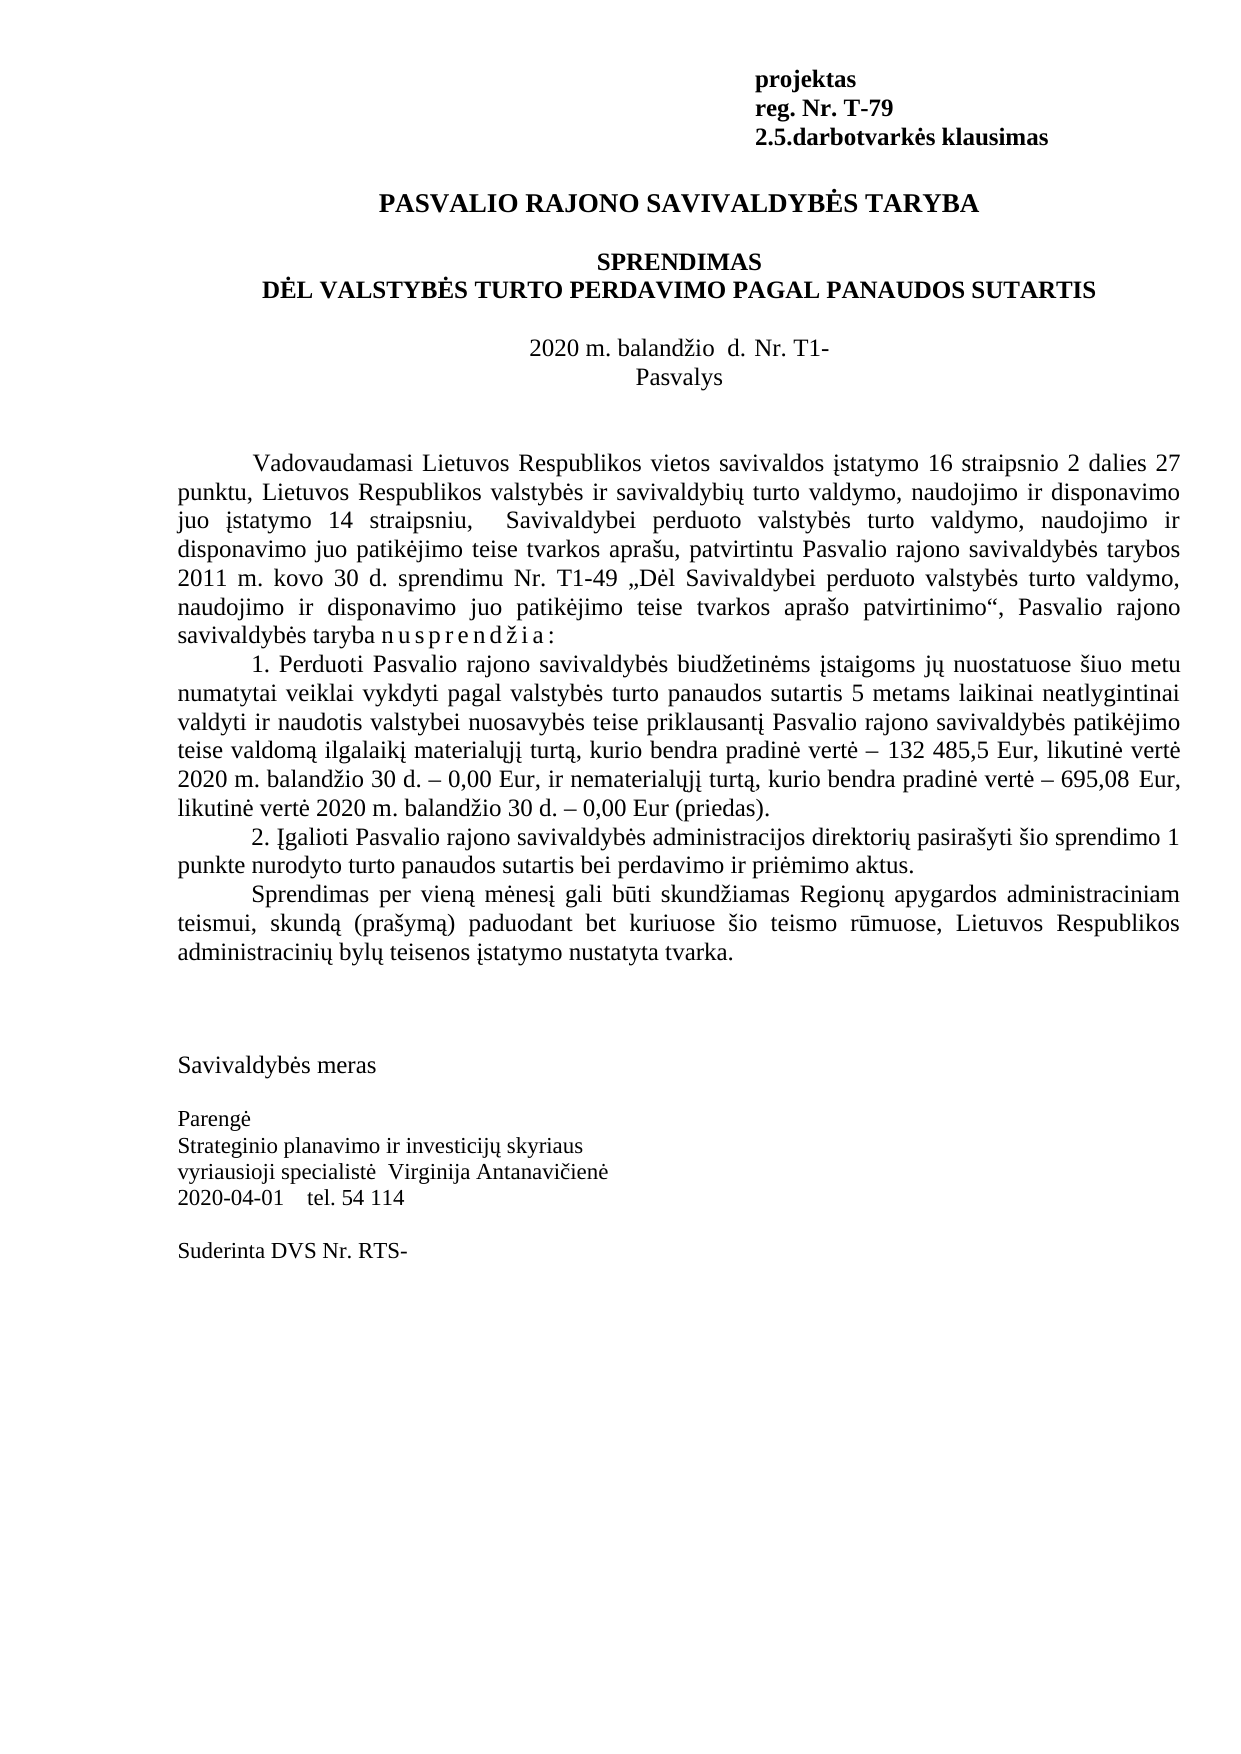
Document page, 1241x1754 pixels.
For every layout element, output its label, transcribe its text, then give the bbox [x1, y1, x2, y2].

text Pasvalys [177, 362, 1181, 390]
text Sprendimas [177, 247, 1181, 275]
text Parengė [177, 1105, 1181, 1132]
text Suderinta DVS Nr. RTS- [177, 1237, 1181, 1263]
text Sprendimas per vieną mėnesį gali būti skundžiamas Regionų apygardos administraciniam teismui, skundą (prašymą) paduodant bet kuriuose šio teismo rūmuose, Lietuvos Respublikos administracinių bylų teisenos įstatymo nustatyta tvarka. [177, 879, 1181, 965]
text 1. Perduoti Pasvalio rajono savivaldybės biudžetinėms įstaigoms jų nuostatuose šiuo metu numatytai veiklai vykdyti pagal valstybės turto panaudos sutartis 5 metams laikinai neatlygintinai valdyti ir naudotis valstybei nuosavybės teise priklausantį Pasvalio rajono savivaldybės patikėjimo teise valdomą ilgalaikį materialųjį turtą, kurio bendra pradinė vertė – 132 485,5 Eur, likutinė vertė 2020 m. balandžio 30 d. – 0,00 Eur, ir nematerialųjį turtą, kurio bendra pradinė vertė – 695,08 Eur, likutinė vertė 2020 m. balandžio 30 d. – 0,00 Eur (priedas). [177, 649, 1181, 822]
text Strateginio planavimo ir investicijų skyriaus [177, 1132, 1181, 1158]
text Vadovaudamasi Lietuvos Respublikos vietos savivaldos įstatymo 16 straipsnio 2 dalies 27 punktu, Lietuvos Respublikos valstybės ir savivaldybių turto valdymo, naudojimo ir disponavimo juo įstatymo 14 straipsniu, Savivaldybei perduoto valstybės turto valdymo, naudojimo ir disponavimo juo patikėjimo teise tvarkos aprašu, patvirtintu Pasvalio rajono savivaldybės tarybos 2011 m. kovo 30 d. sprendimu Nr. T1-49 „Dėl Savivaldybei perduoto valstybės turto valdymo, naudojimo ir disponavimo juo patikėjimo teise tvarkos aprašo patvirtinimo“, Pasvalio rajono savivaldybės taryba nusprendžia: [177, 448, 1181, 649]
text 2020-04-01 tel. 54 114 [177, 1184, 1181, 1211]
text Pasvalio rajono savivaldybės taryba [177, 187, 1181, 218]
text 2. Įgalioti Pasvalio rajono savivaldybės administracijos direktorių pasirašyti šio sprendimo 1 punkte nurodyto turto panaudos sutartis bei perdavimo ir priėmimo aktus. [177, 822, 1181, 879]
text 2020 m. balandžio d. Nr. T1- [177, 333, 1181, 362]
text vyriausioji specialistė Virginija Antanavičienė [177, 1158, 1181, 1184]
text Dėl VALSTYBĖS TURTO PERDAVIMO PAGAL PANAUDOS SUTARTIS [177, 275, 1181, 304]
text Savivaldybės meras [177, 1050, 1181, 1078]
